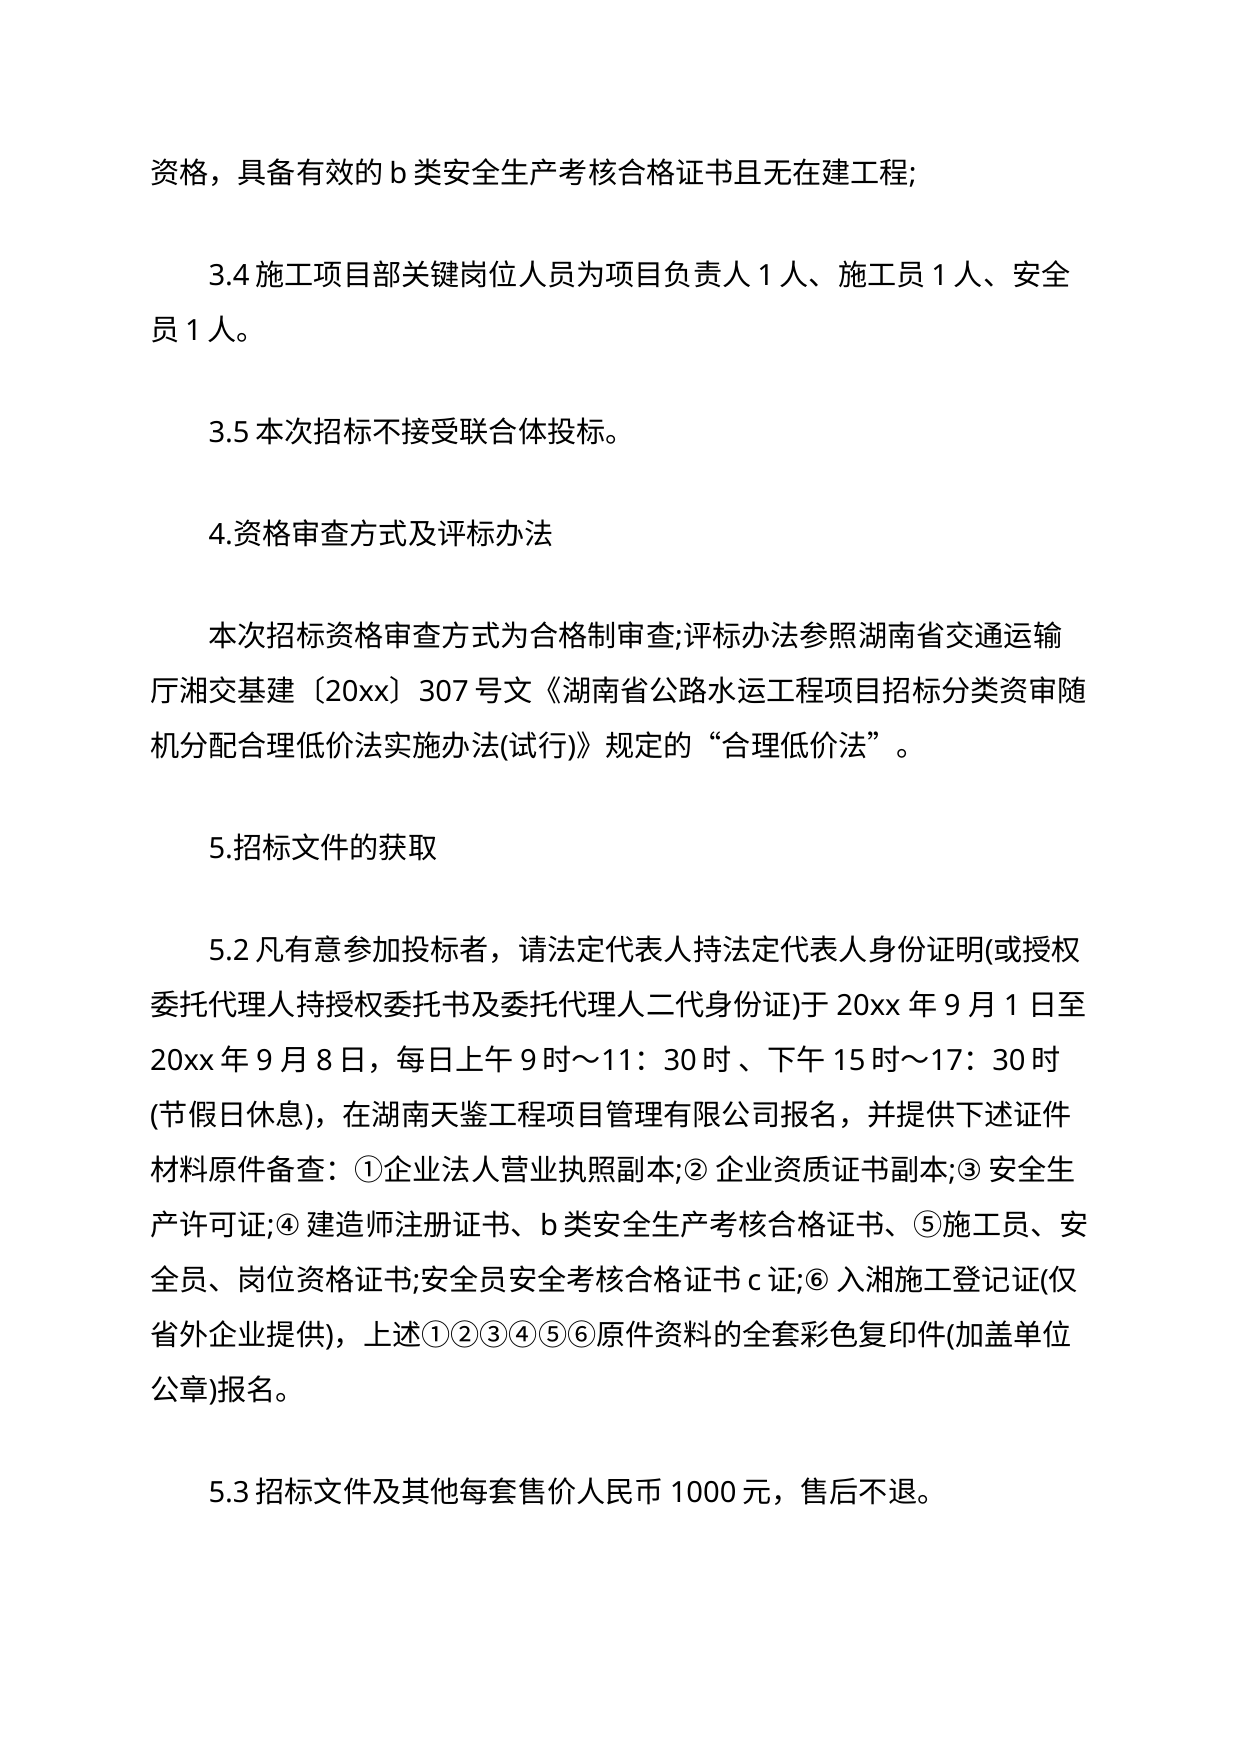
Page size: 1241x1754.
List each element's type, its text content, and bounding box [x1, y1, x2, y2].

text 4.资格审查方式及评标办法 [150, 511, 1090, 553]
text 5.招标文件的获取 [150, 825, 1090, 867]
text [150, 150, 1090, 192]
text 3.4施工项目部关键岗位人员为项目负责人1人、施工员1人、安全员1人。 [150, 252, 1090, 349]
text 5.2凡有意参加投标者，请法定代表人持法定代表人身份证明(或授权委托代理人持授权委托书及委托代理人二代身份证)于 20xx 年 9 月 1 日至 20xx年 9 月 8日，每日上午 9时～11：30时 、下午 15时～17：30时(节假日休息)，在湖南天鉴工程项目管理有限公司报名，并提供下述证件材料原件备查：①企业法人营业执照副本;②企业资质证书副本;③安全生产许可证;④建造师注册证书、b类安全生产考核合格证书、⑤施工员、安全员、岗位资格证书;安全员安全考核合格证书c证;⑥入湘施工登记证(仅省外企业提供)，上述①②③④⑤⑥原件资料的全套彩色复印件(加盖单位公章)报名。 [150, 927, 1090, 1409]
text 本次招标资格审查方式为合格制审查;评标办法参照湖南省交通运输厅湘交基建〔20xx〕307号文《湖南省公路水运工程项目招标分类资审随机分配合理低价法实施办法(试行)》规定的“合理低价法”。 [150, 613, 1090, 765]
text 5.3招标文件及其他每套售价人民币1000元，售后不退。 [150, 1469, 1090, 1511]
text 3.5本次招标不接受联合体投标。 [150, 409, 1090, 451]
